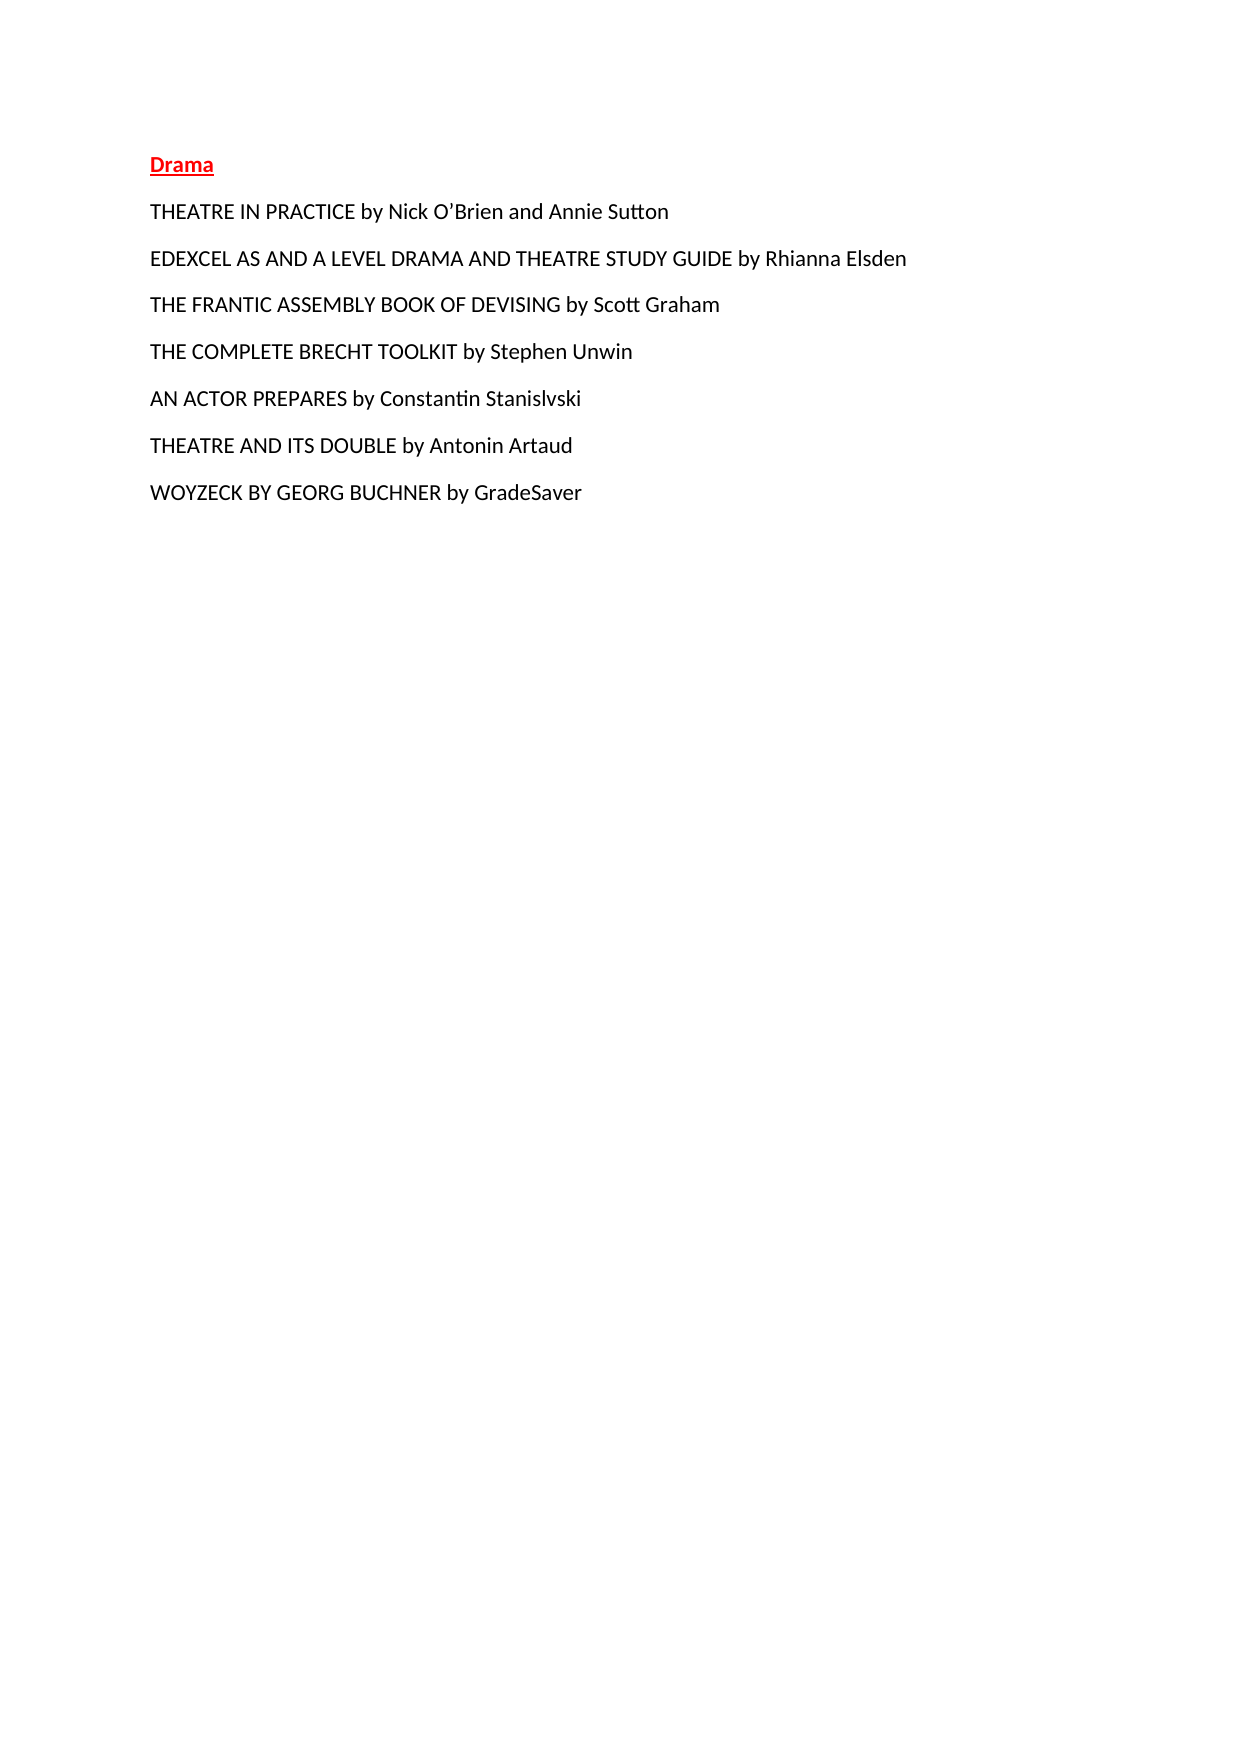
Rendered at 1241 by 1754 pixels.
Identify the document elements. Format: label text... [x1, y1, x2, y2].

text AN ACTOR PREPARES by Constantin Stanislvski [150, 384, 1090, 412]
text WOYZECK BY GEORG BUCHNER by GradeSaver [150, 478, 1090, 506]
text Drama [150, 150, 1090, 178]
text THEATRE IN PRACTICE by Nick O’Brien and Annie Sutton [150, 197, 1090, 225]
text THE FRANTIC ASSEMBLY BOOK OF DEVISING by Scott Graham [150, 291, 1090, 319]
text THEATRE AND ITS DOUBLE by Antonin Artaud [150, 431, 1090, 459]
text EDEXCEL AS AND A LEVEL DRAMA AND THEATRE STUDY GUIDE by Rhianna Elsden [150, 244, 1090, 272]
text THE COMPLETE BRECHT TOOLKIT by Stephen Unwin [150, 337, 1090, 366]
